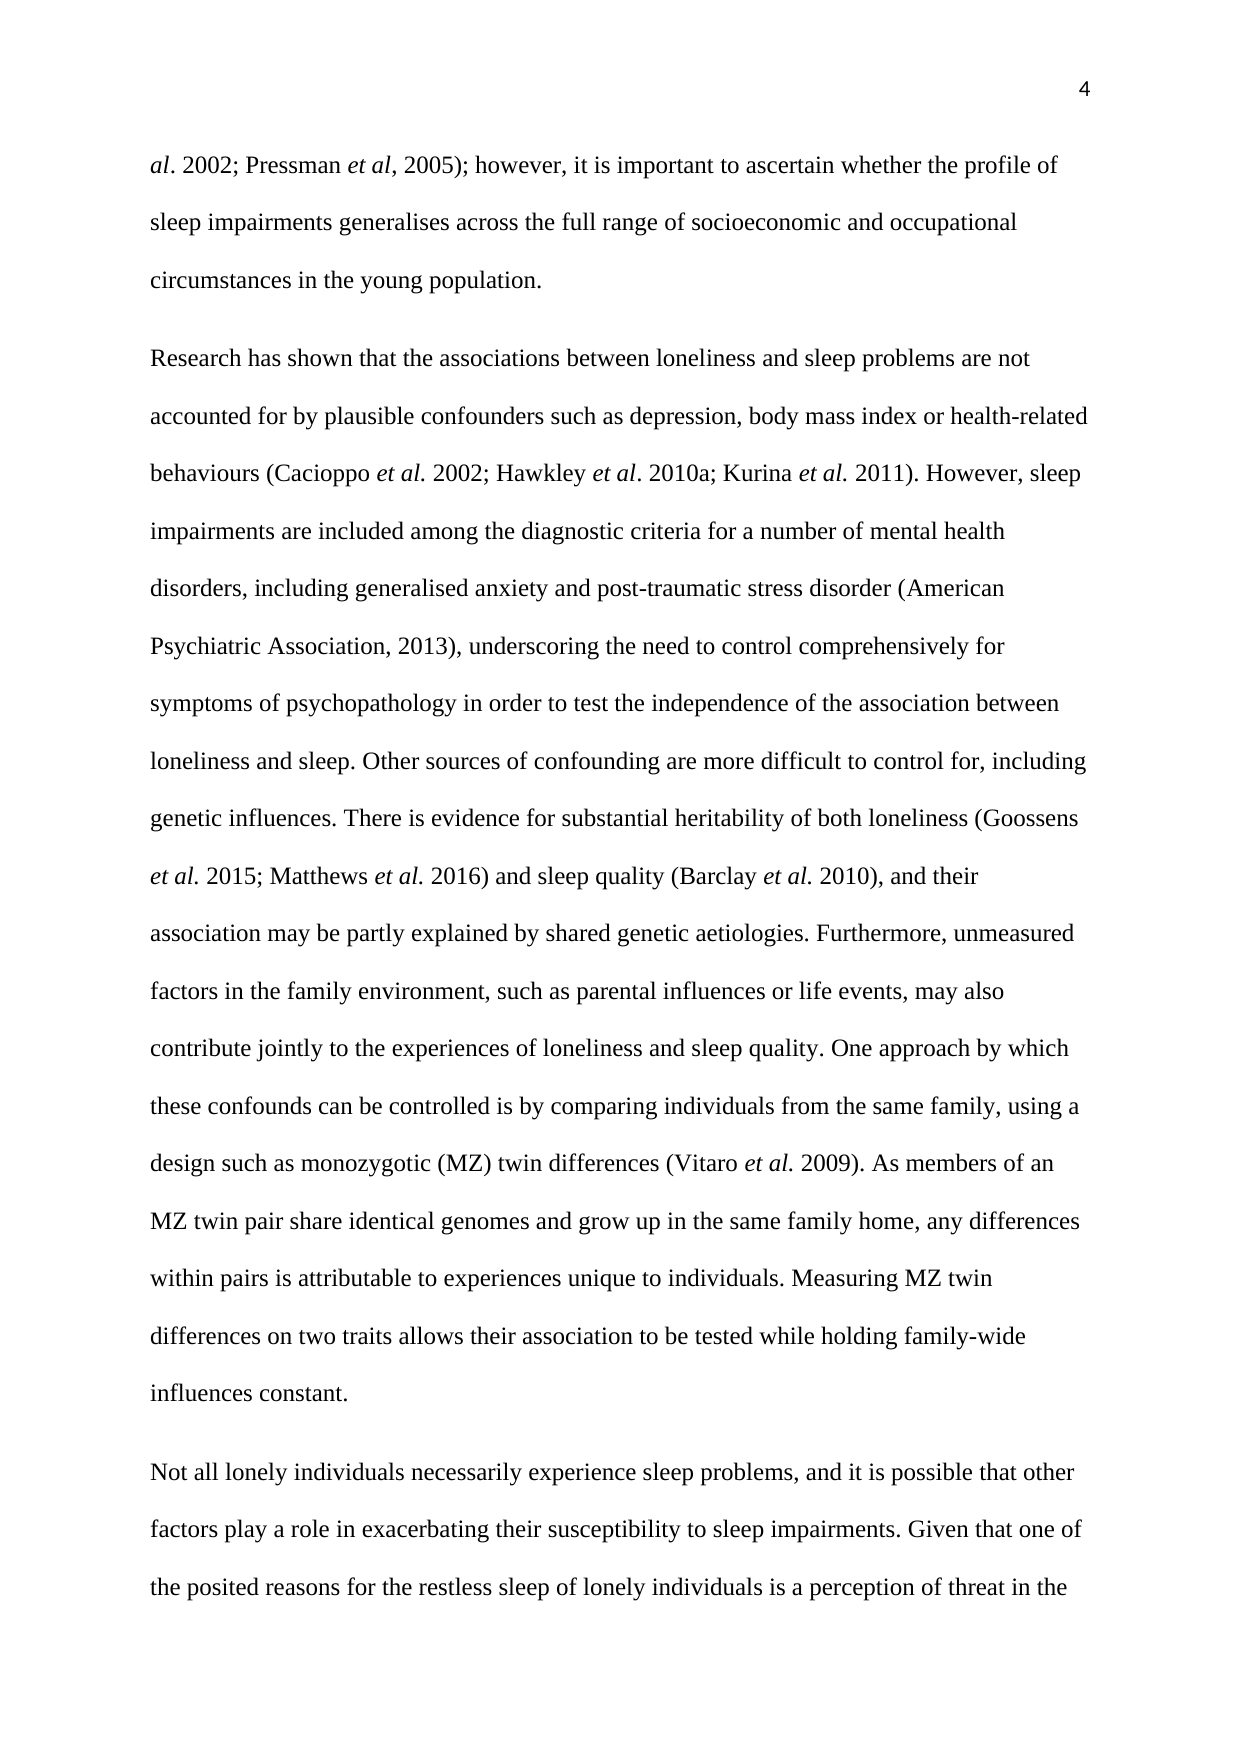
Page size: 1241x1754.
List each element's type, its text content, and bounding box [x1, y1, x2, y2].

text Research has shown that the associations between loneliness and sleep problems are not accounted for by plausible confounders such as depression, body mass index or health-related behaviours (Cacioppo et al. 2002; Hawkley et al. 2010a; Kurina et al. 2011). However, sleep impairments are included among the diagnostic criteria for a number of mental health disorders, including generalised anxiety and post-traumatic stress disorder (American Psychiatric Association, 2013), underscoring the need to control comprehensively for symptoms of psychopathology in order to test the independence of the association between loneliness and sleep. Other sources of confounding are more difficult to control for, including genetic influences. There is evidence for substantial heritability of both loneliness (Goossens et al. 2015; Matthews et al. 2016) and sleep quality (Barclay et al. 2010), and their association may be partly explained by shared genetic aetiologies. Furthermore, unmeasured factors in the family environment, such as parental influences or life events, may also contribute jointly to the experiences of loneliness and sleep quality. One approach by which these confounds can be controlled is by comparing individuals from the same family, using a design such as monozygotic (MZ) twin differences (Vitaro et al. 2009). As members of an MZ twin pair share identical genomes and grow up in the same family home, any differences within pairs is attributable to experiences unique to individuals. Measuring MZ twin differences on two traits allows their association to be tested while holding family-wide influences constant. [150, 343, 1090, 1407]
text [150, 150, 1090, 294]
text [150, 1457, 1090, 1600]
